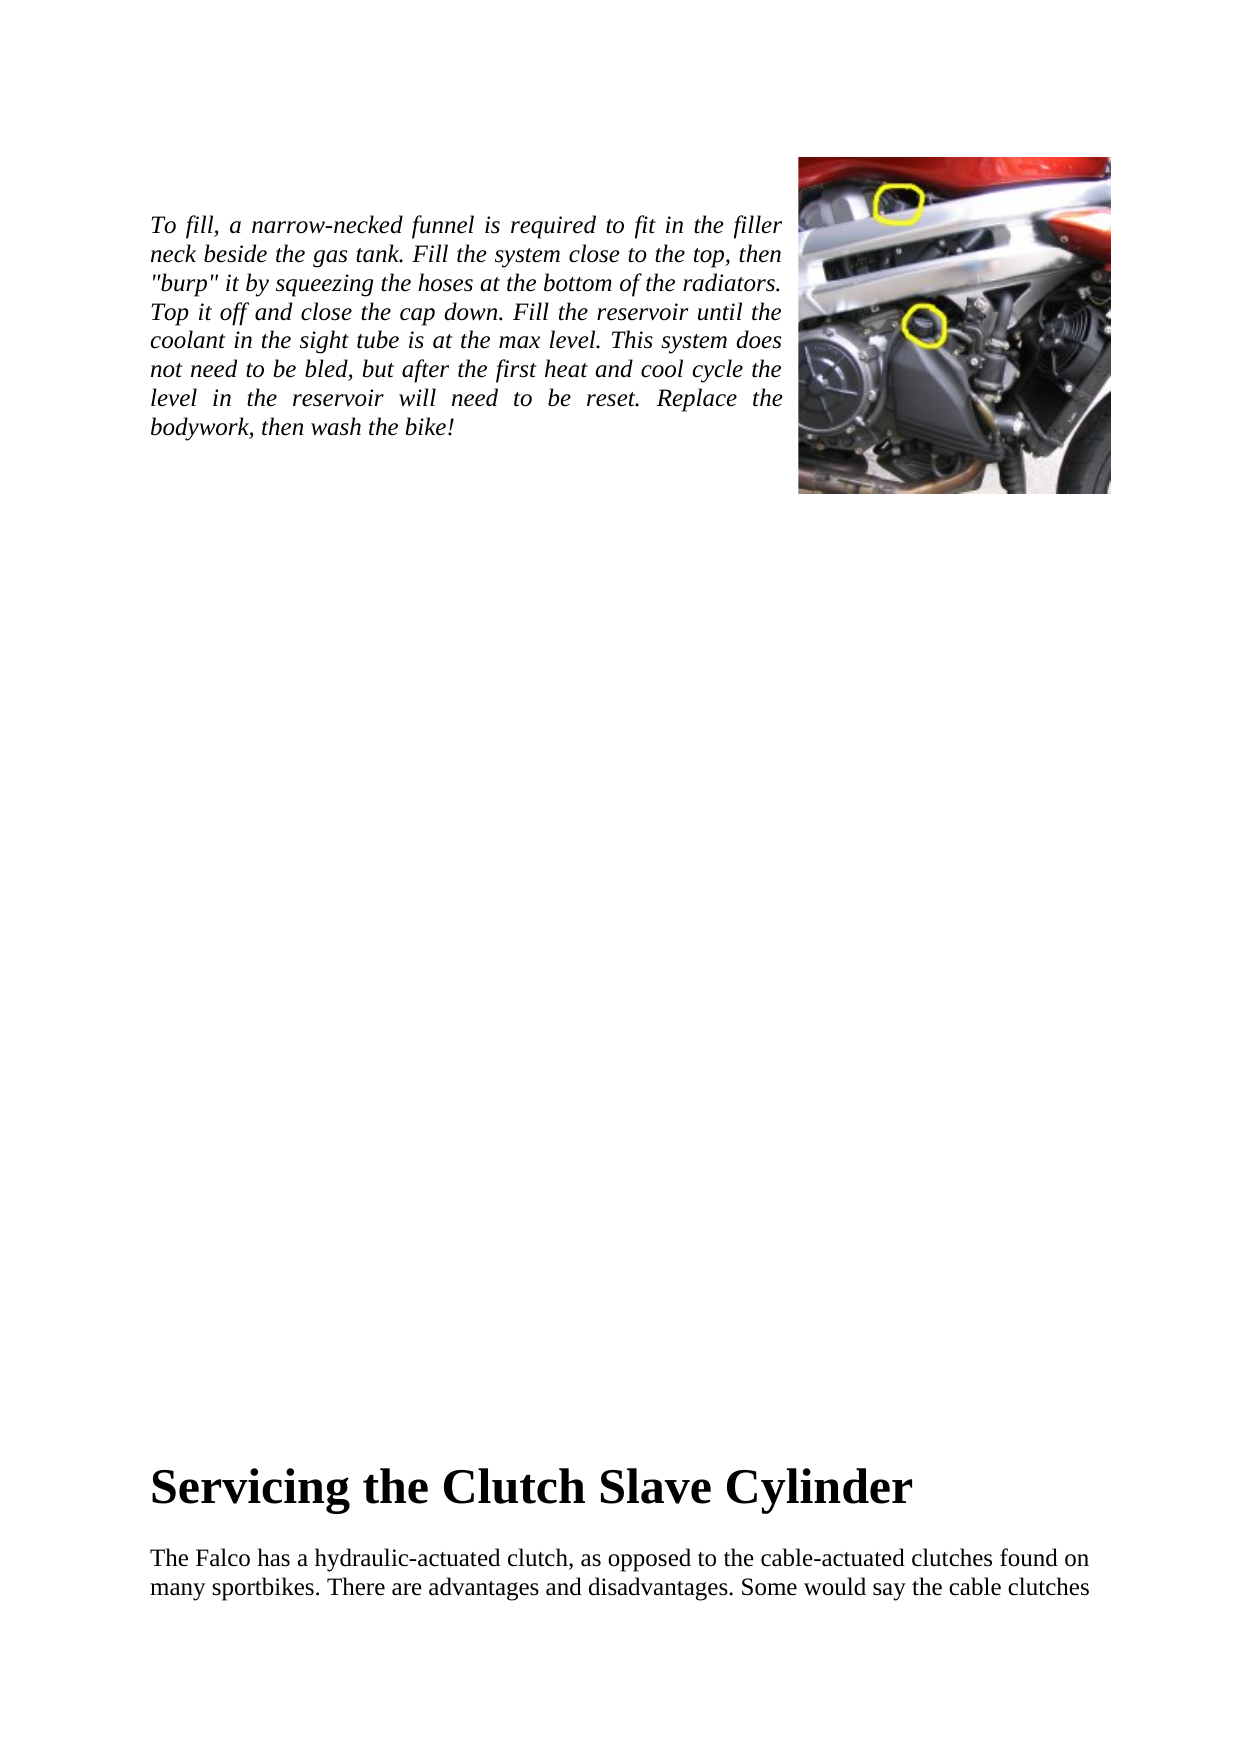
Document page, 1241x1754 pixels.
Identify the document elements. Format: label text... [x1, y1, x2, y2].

picture [798, 157, 1111, 494]
subtitle Servicing the Clutch Slave Cylinder [150, 1457, 1090, 1514]
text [150, 1543, 1090, 1601]
table_header [791, 150, 1142, 501]
table_header To fill, a narrow-necked funnel is required to fit in the filler neck beside the gas tank. Fill the system close to the top, then "burp" it by squeezing the hoses at the bottom of the radiators. Top it off and close the cap down. Fill the reservoir until the coolant in the sight tube is at the max level. This system does not need to be bled, but after the first heat and cool cycle the level in the reservoir will need to be reset. Replace the bodywork, then wash the bike! [142, 150, 791, 501]
